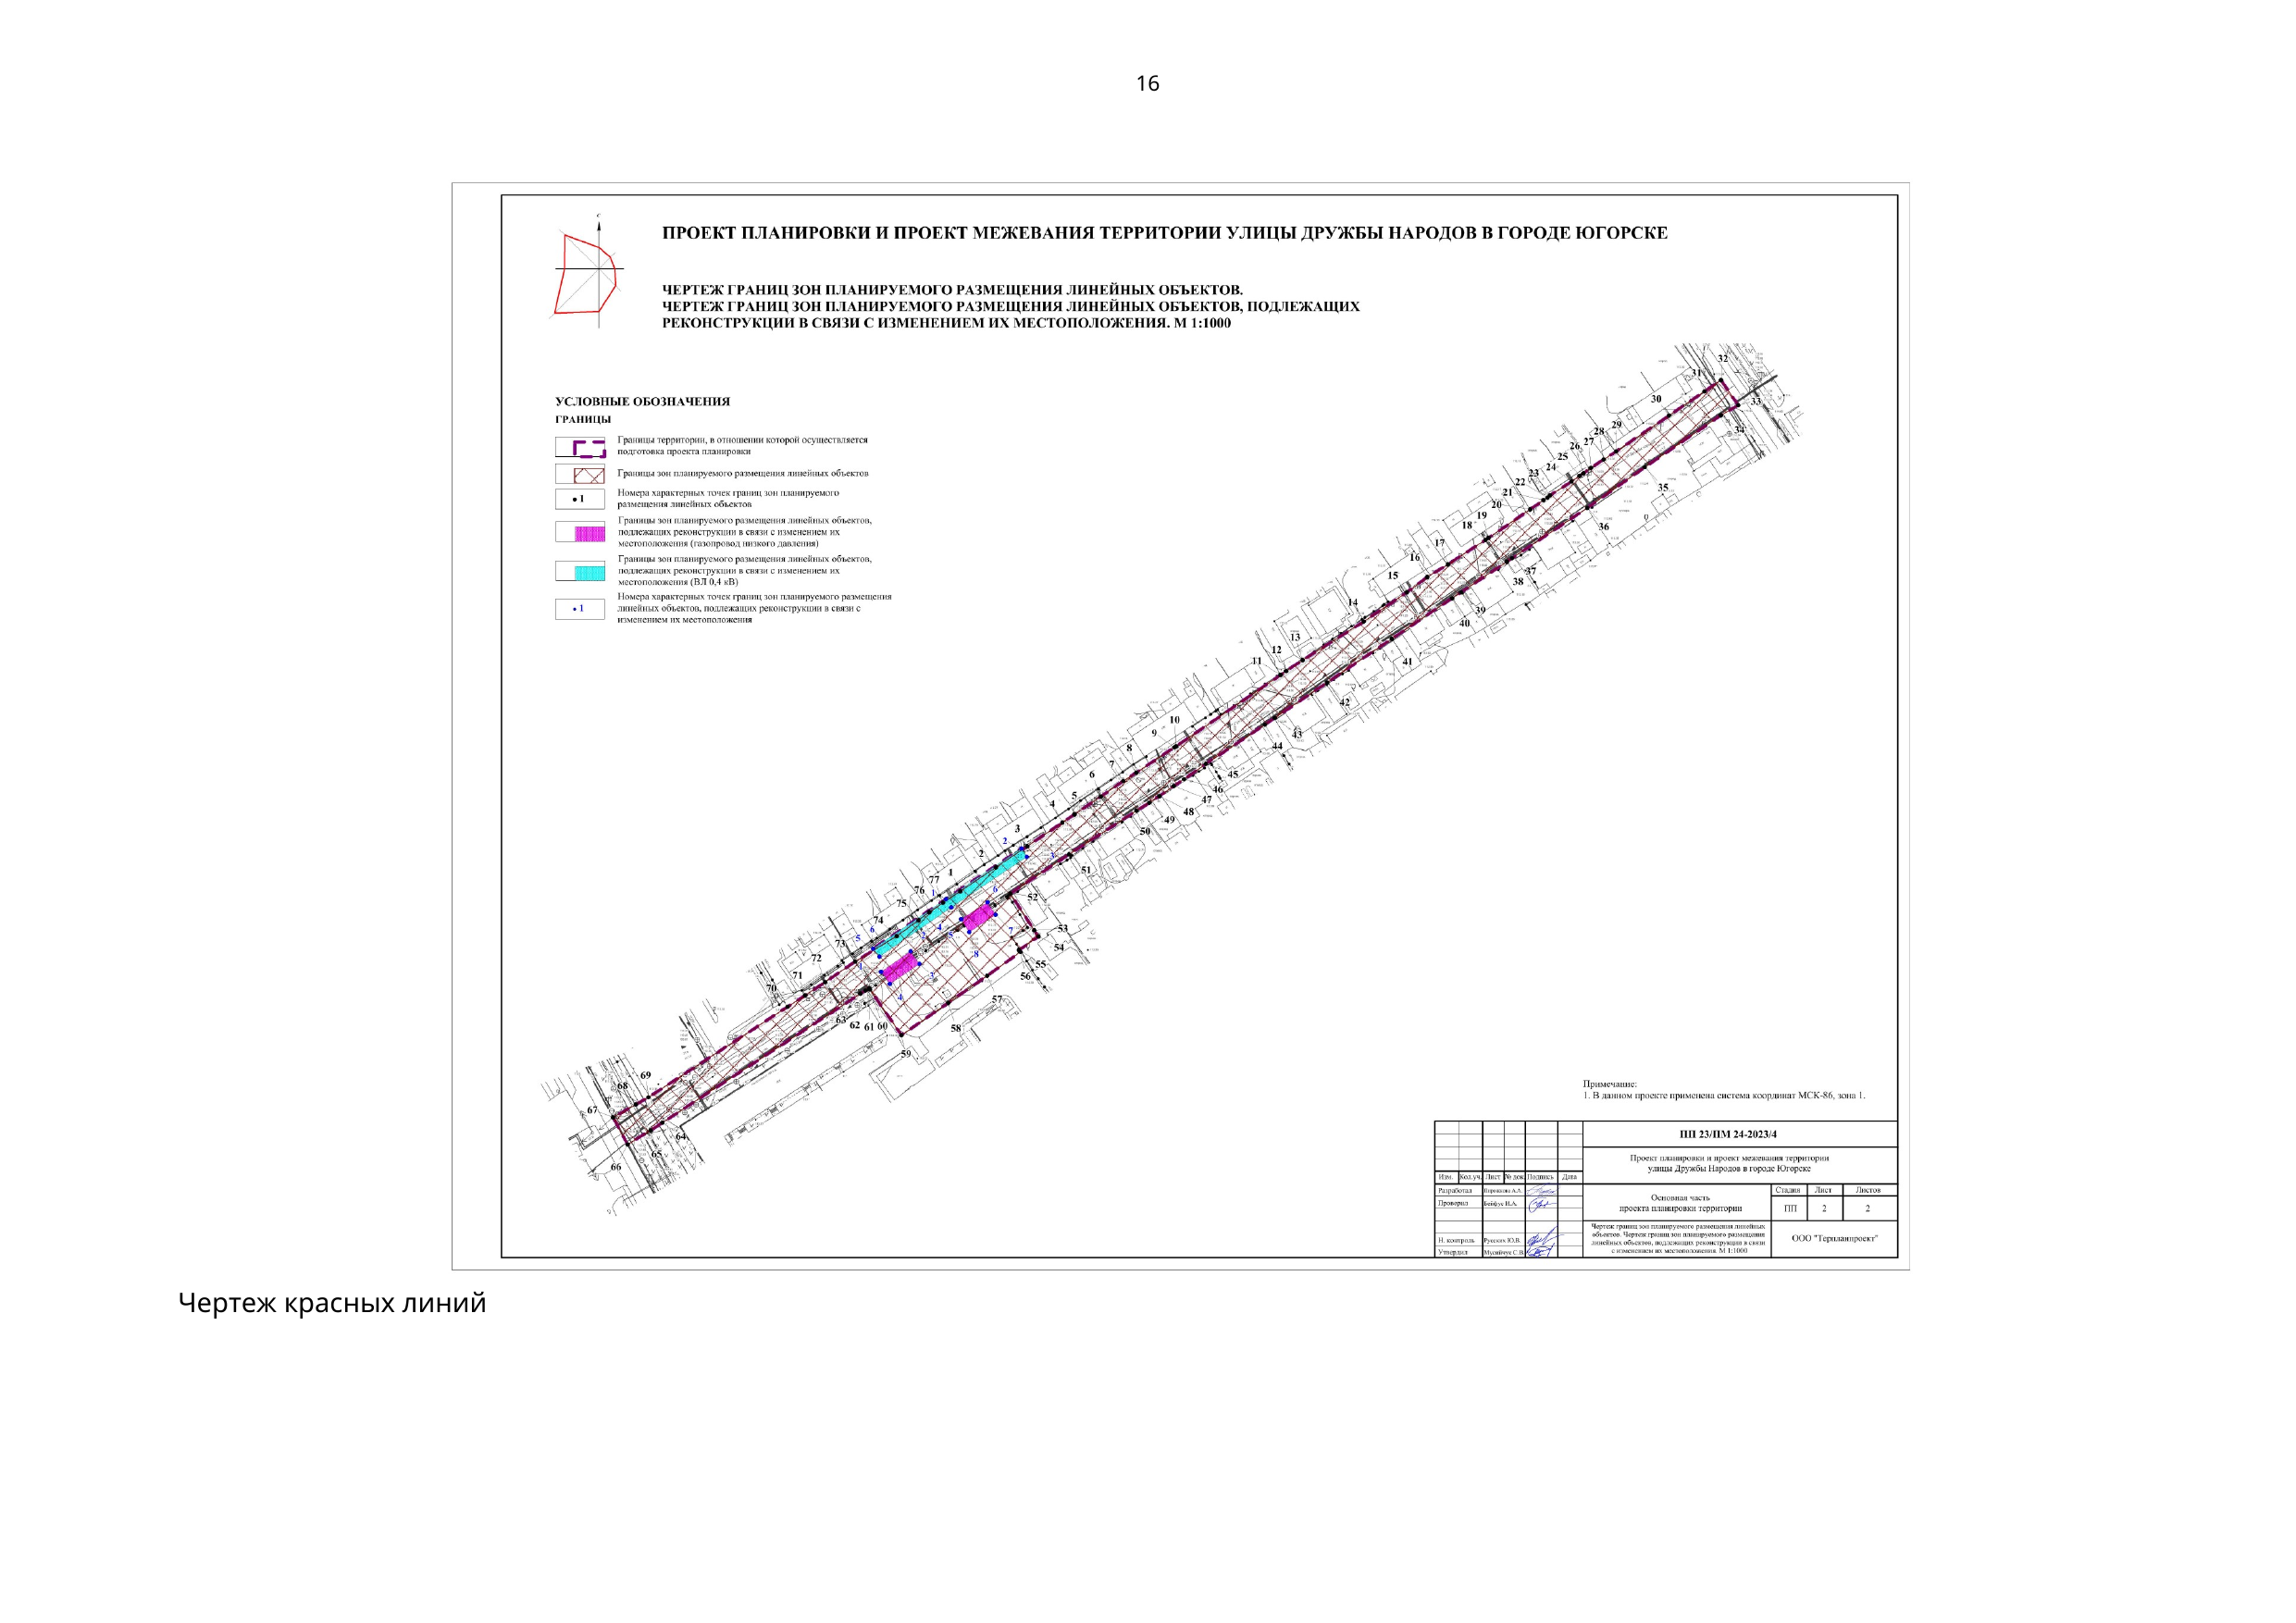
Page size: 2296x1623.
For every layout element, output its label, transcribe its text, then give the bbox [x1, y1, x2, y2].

text Чертеж красных линий [109, 1284, 2186, 1320]
picture [441, 164, 1923, 1281]
